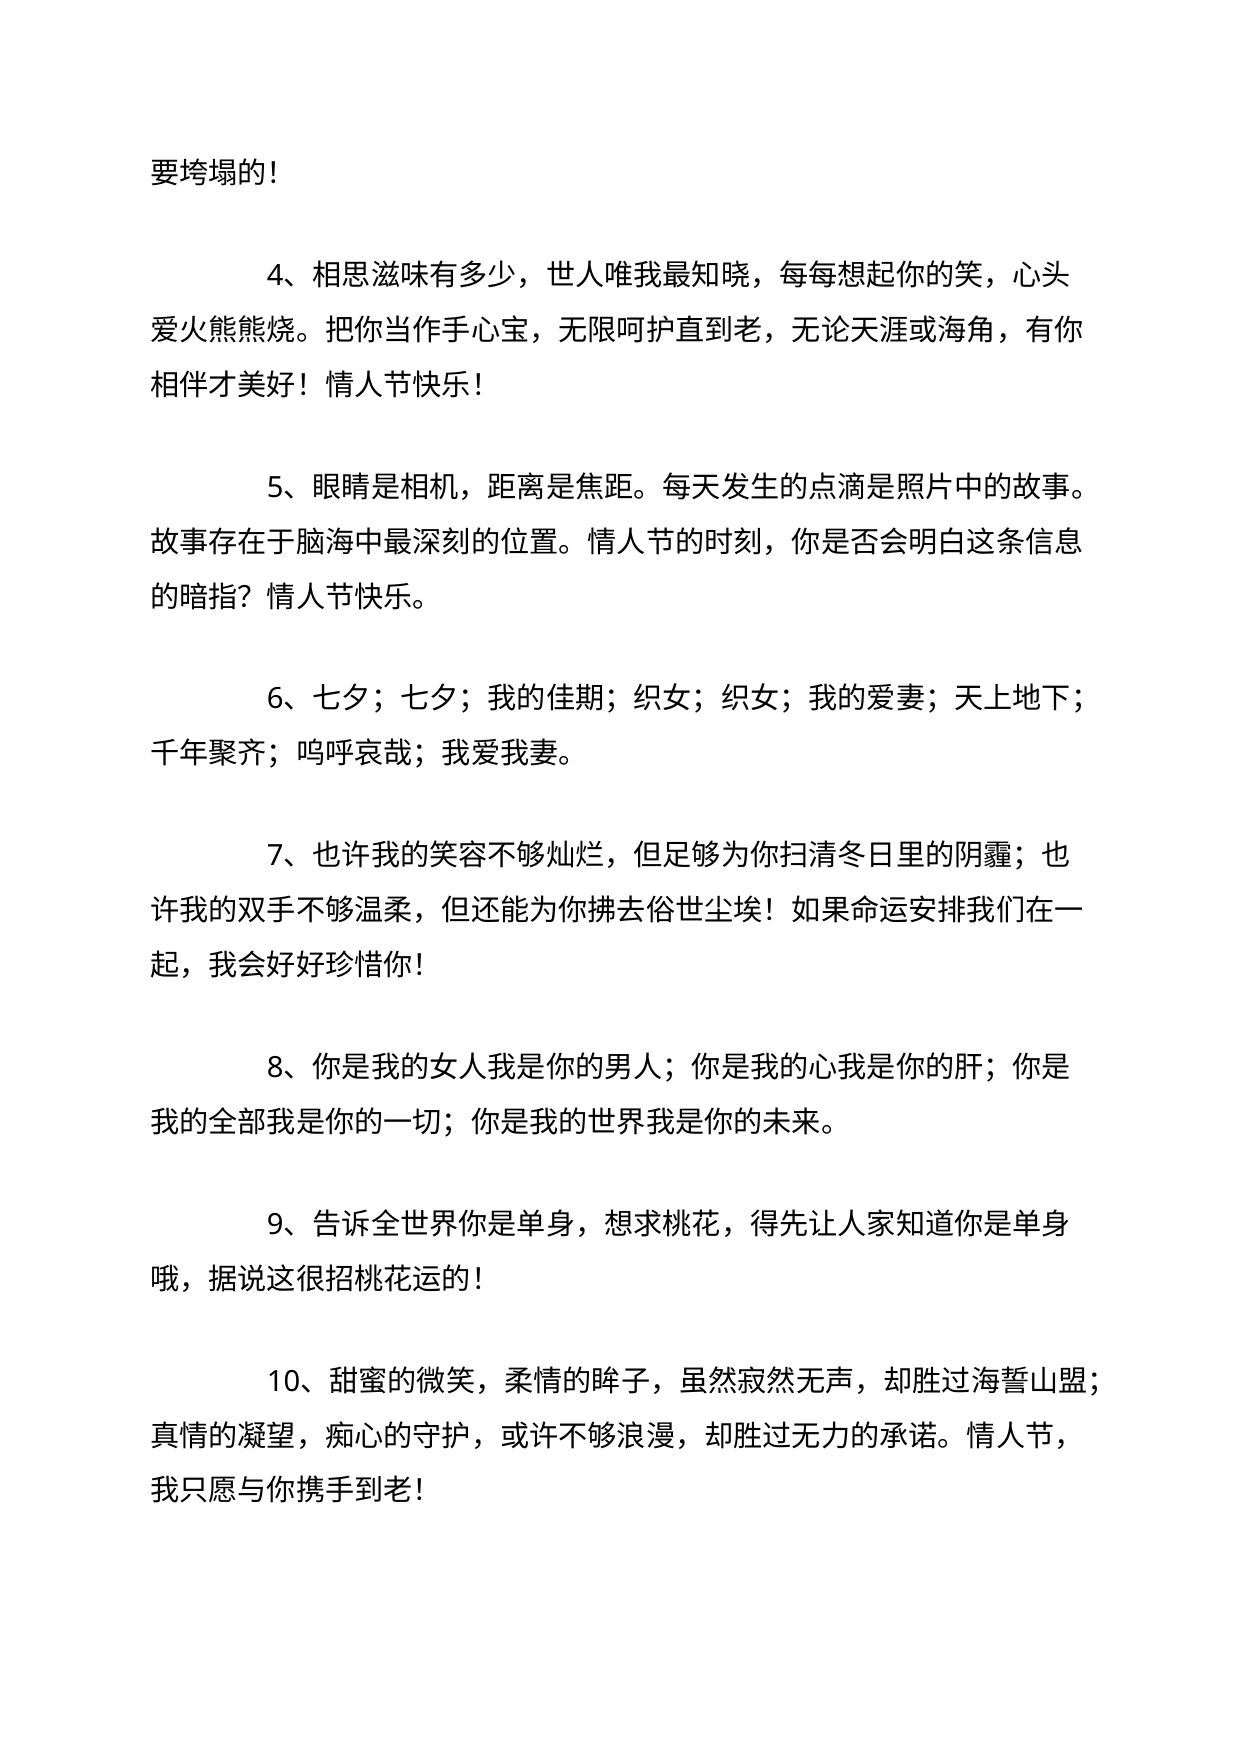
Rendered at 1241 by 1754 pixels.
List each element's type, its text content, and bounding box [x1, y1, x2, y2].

text 4、相思滋味有多少，世人唯我最知晓，每每想起你的笑，心头爱火熊熊烧。把你当作手心宝，无限呵护直到老，无论天涯或海角，有你相伴才美好！情人节快乐！ [150, 252, 1090, 404]
text 6、七夕；七夕；我的佳期；织女；织女；我的爱妻；天上地下；千年聚齐；呜呼哀哉；我爱我妻。 [150, 675, 1090, 772]
text 5、眼睛是相机，距离是焦距。每天发生的点滴是照片中的故事。故事存在于脑海中最深刻的位置。情人节的时刻，你是否会明白这条信息的暗指？情人节快乐。 [150, 463, 1090, 616]
text 9、告诉全世界你是单身，想求桃花，得先让人家知道你是单身哦，据说这很招桃花运的！ [150, 1200, 1090, 1298]
text 8、你是我的女人我是你的男人；你是我的心我是你的肝；你是我的全部我是你的一切；你是我的世界我是你的未来。 [150, 1043, 1090, 1141]
text 7、也许我的笑容不够灿烂，但足够为你扫清冬日里的阴霾；也许我的双手不够温柔，但还能为你拂去俗世尘埃！如果命运安排我们在一起，我会好好珍惜你！ [150, 832, 1090, 984]
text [150, 150, 1090, 192]
text 10、甜蜜的微笑，柔情的眸子，虽然寂然无声，却胜过海誓山盟；真情的凝望，痴心的守护，或许不够浪漫，却胜过无力的承诺。情人节，我只愿与你携手到老！ [150, 1357, 1090, 1509]
